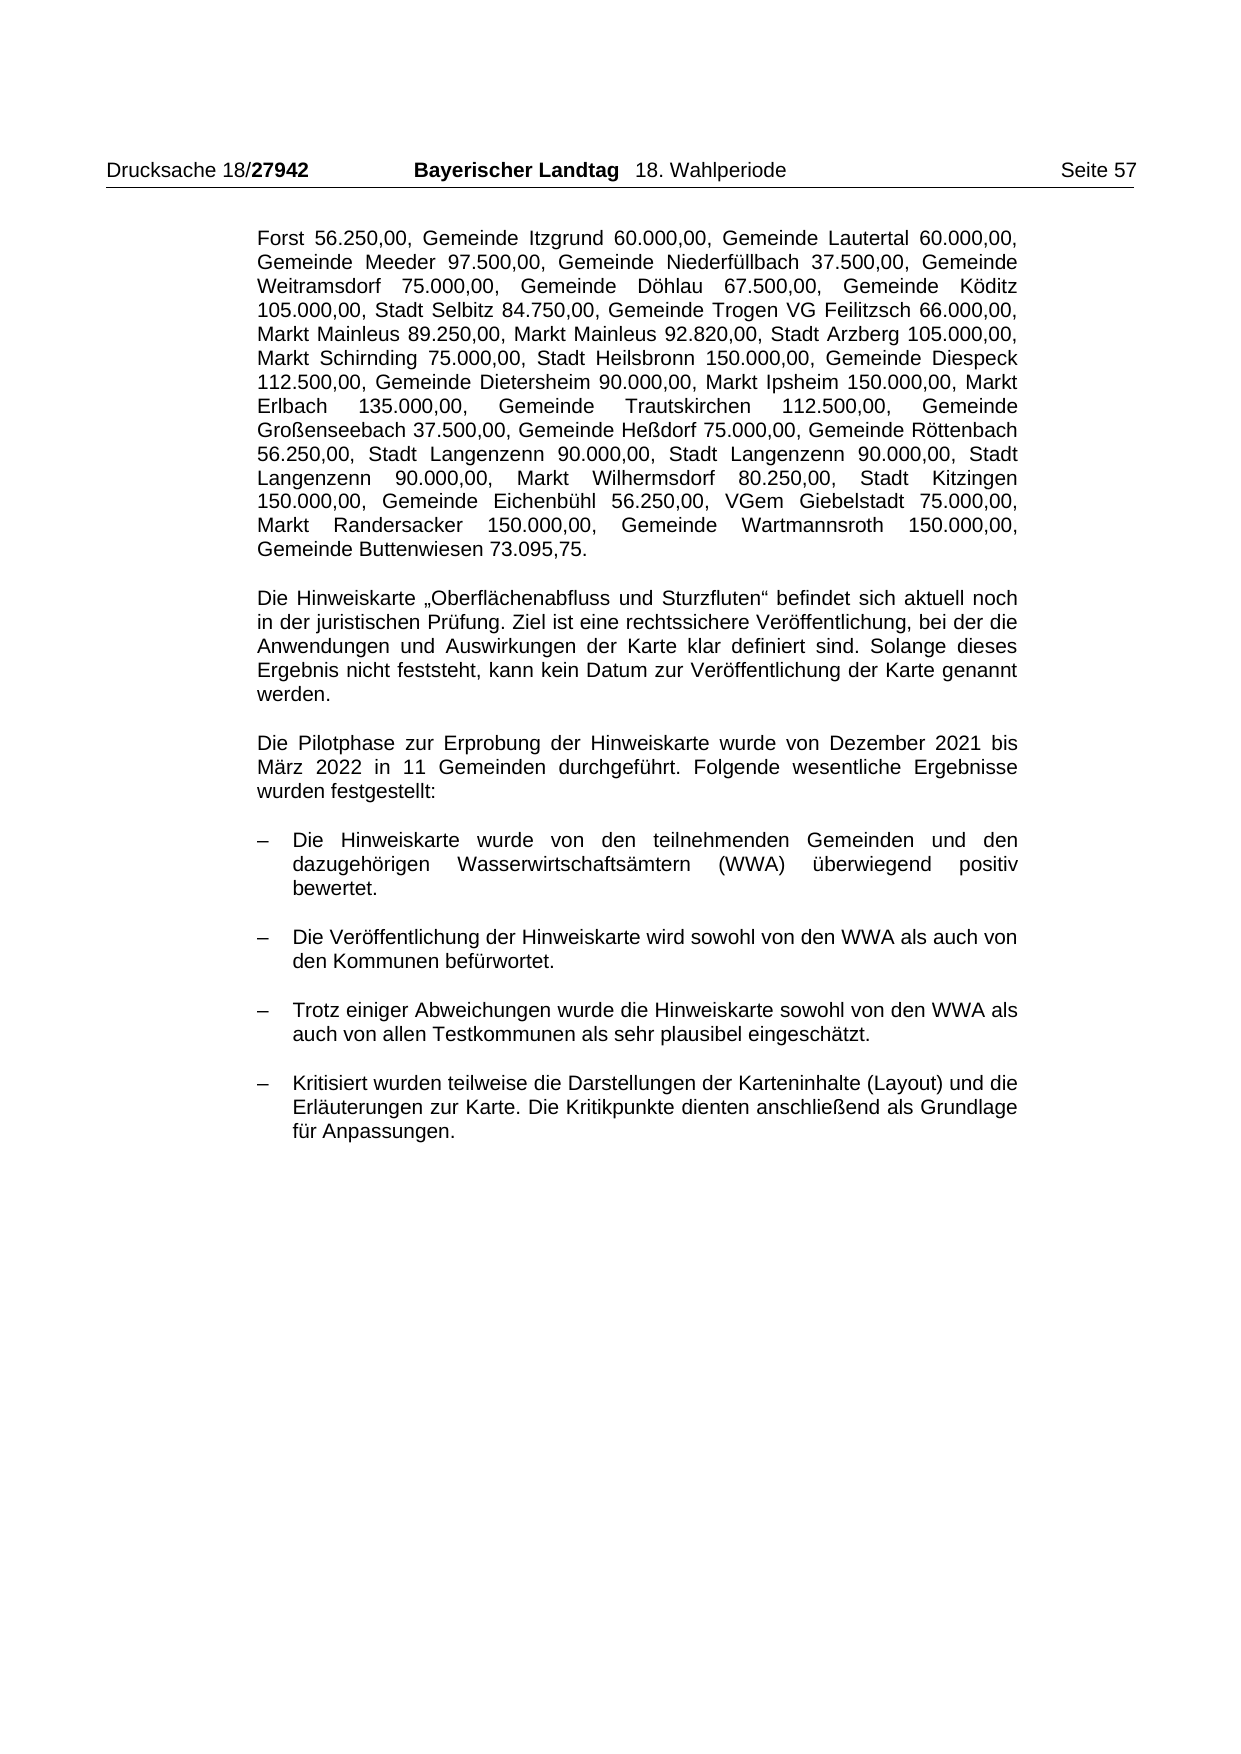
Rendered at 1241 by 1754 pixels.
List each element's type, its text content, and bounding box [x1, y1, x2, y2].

text Die Pilotphase zur Erprobung der Hinweiskarte wurde von Dezember 2021 bis März 2022 in 11 Gemeinden durchgeführt. Folgende wesentliche Ergebnisse wurden festgestellt: [257, 731, 1019, 803]
text Die Hinweiskarte „Oberflächenabfluss und Sturzfluten“ befindet sich aktuell noch in der juristischen Prüfung. Ziel ist eine rechtssichere Veröffentlichung, bei der die Anwendungen und Auswirkungen der Karte klar definiert sind. Solange dieses Ergebnis nicht feststeht, kann kein Datum zur Veröffentlichung der Karte genannt werden. [257, 586, 1019, 706]
text – Die Hinweiskarte wurde von den teilnehmenden Gemeinden und den dazugehörigen Wasserwirtschaftsämtern (WWA) überwiegend positiv bewertet. [257, 828, 1019, 900]
text – Trotz einiger Abweichungen wurde die Hinweiskarte sowohl von den WWA als auch von allen Testkommunen als sehr plausibel eingeschätzt. [257, 998, 1019, 1046]
text – Kritisiert wurden teilweise die Darstellungen der Karteninhalte (Layout) und die Erläuterungen zur Karte. Die Kritikpunkte dienten anschließend als Grundlage für Anpassungen. [257, 1071, 1019, 1142]
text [257, 226, 1019, 561]
text – Die Veröffentlichung der Hinweiskarte wird sowohl von den WWA als auch von den Kommunen befürwortet. [257, 925, 1019, 973]
